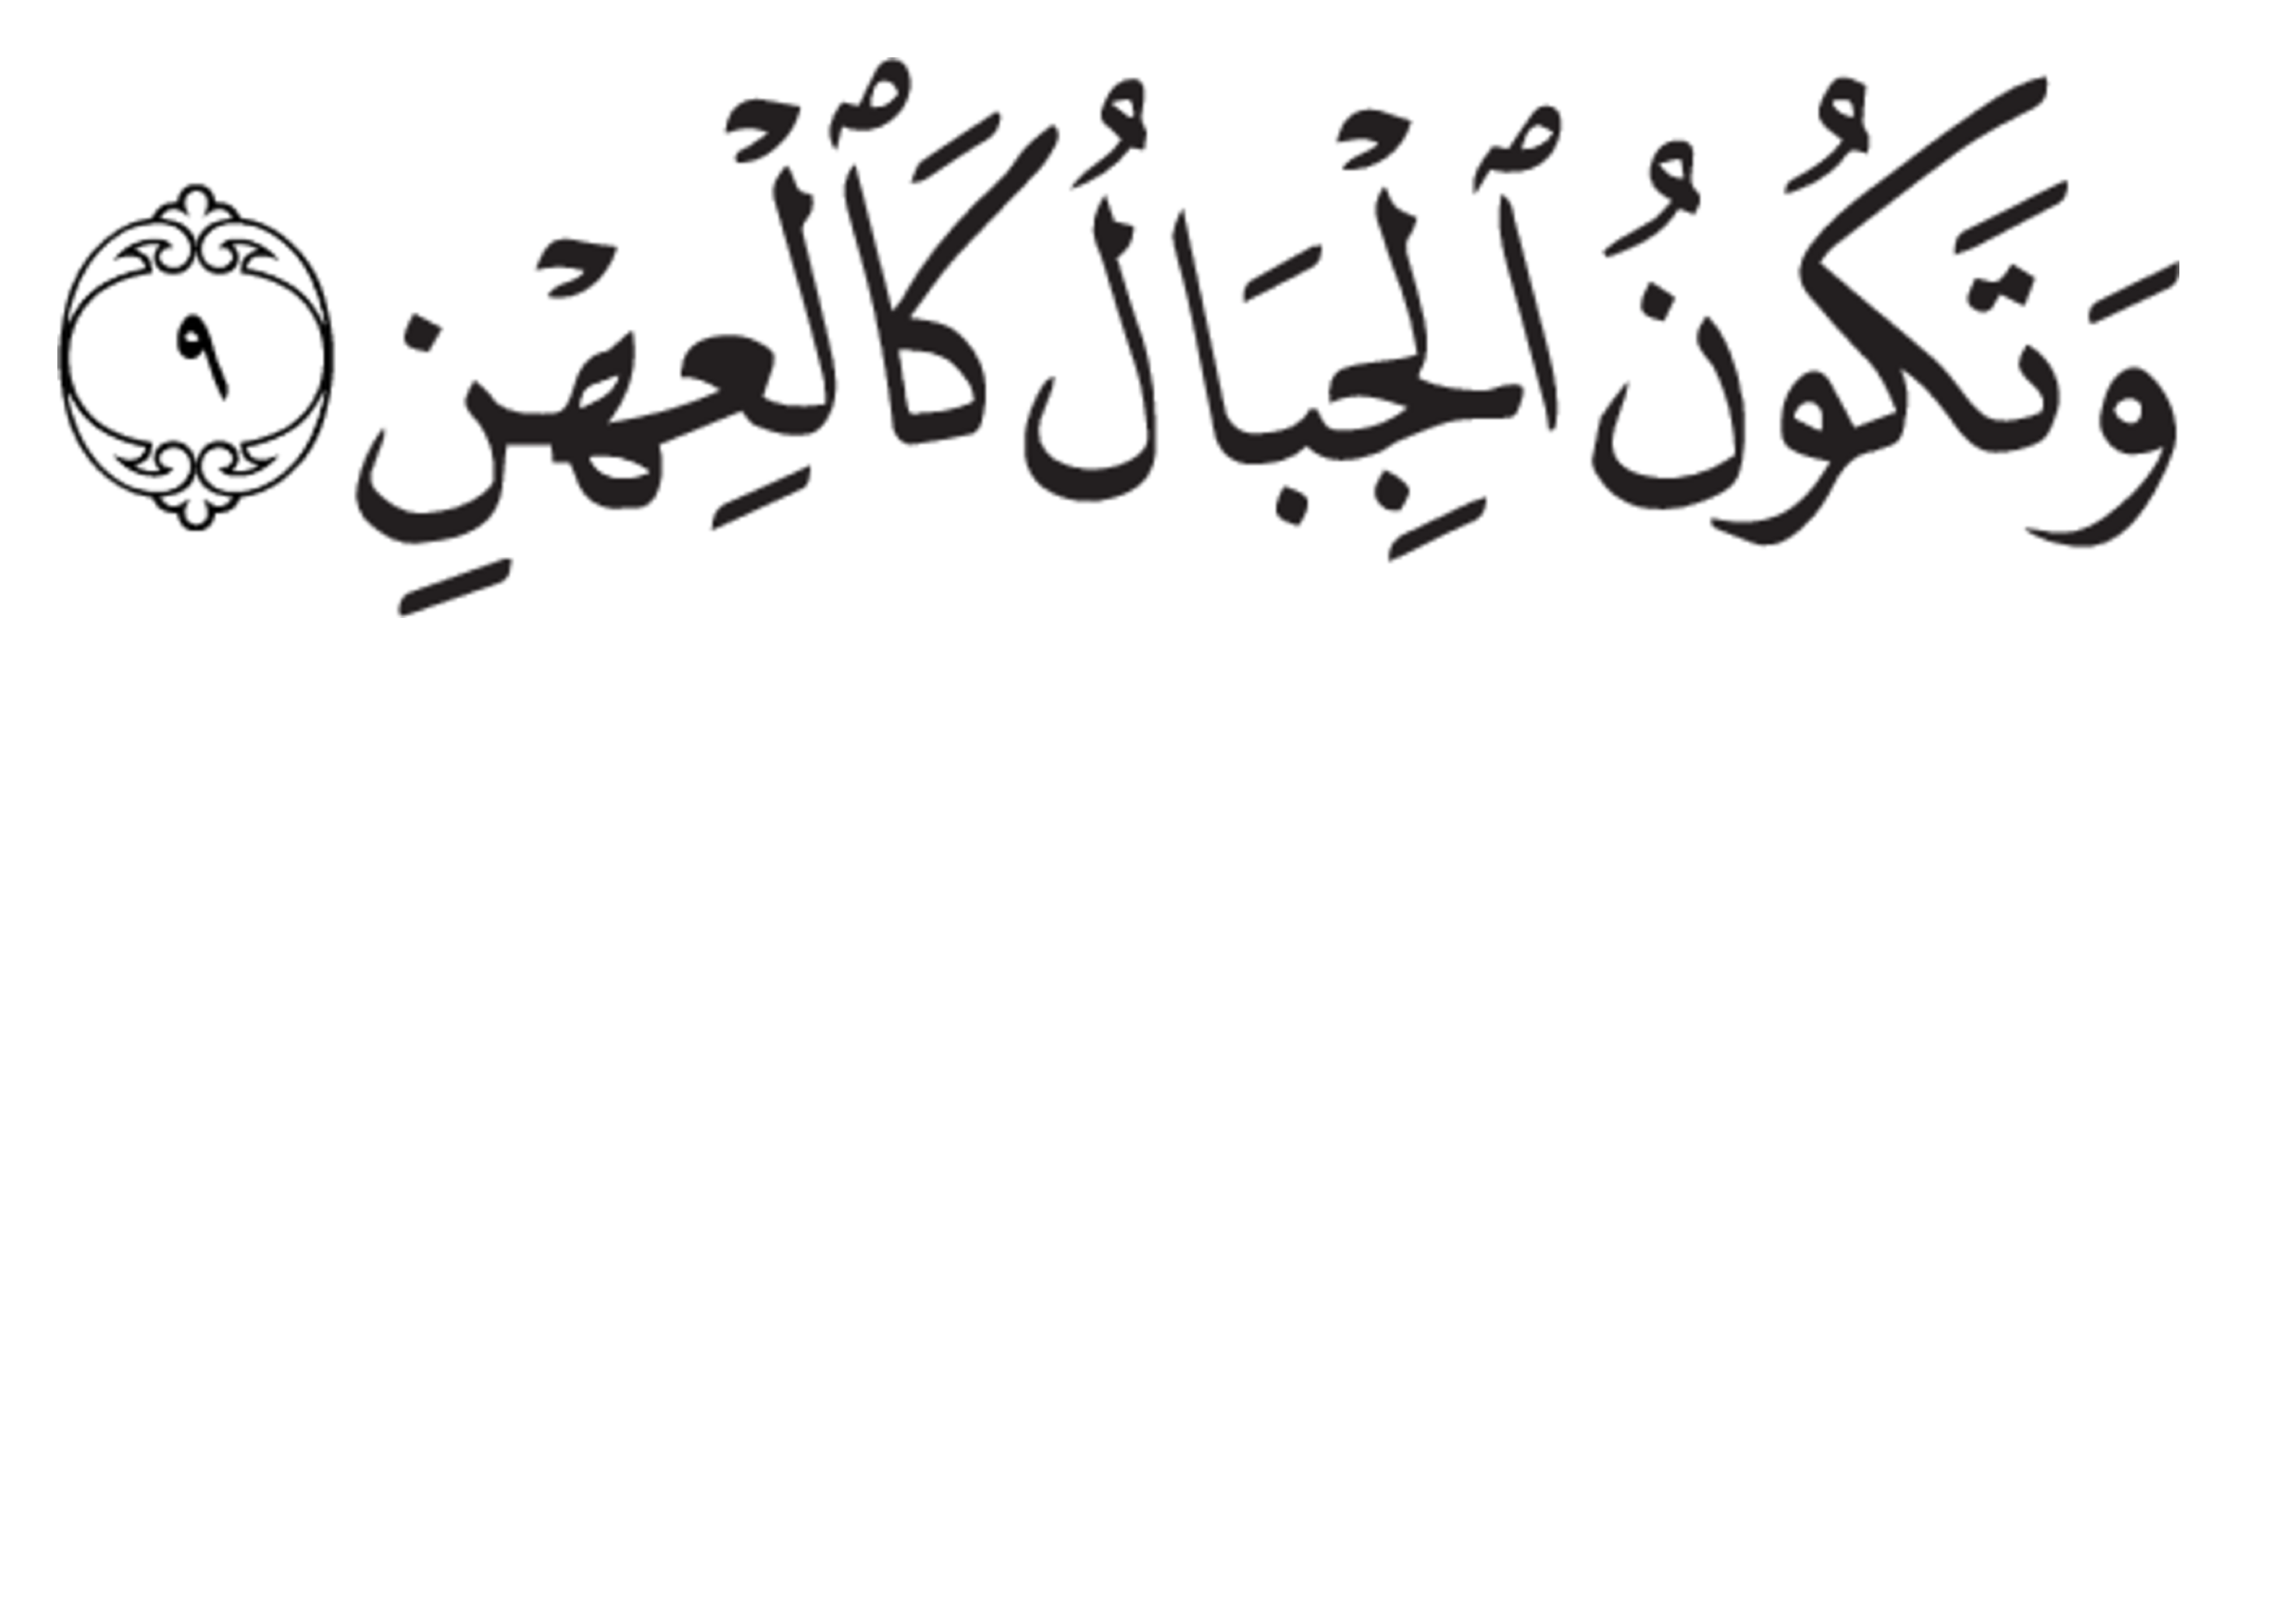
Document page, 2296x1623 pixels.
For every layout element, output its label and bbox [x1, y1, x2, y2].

picture [57, 57, 2179, 618]
